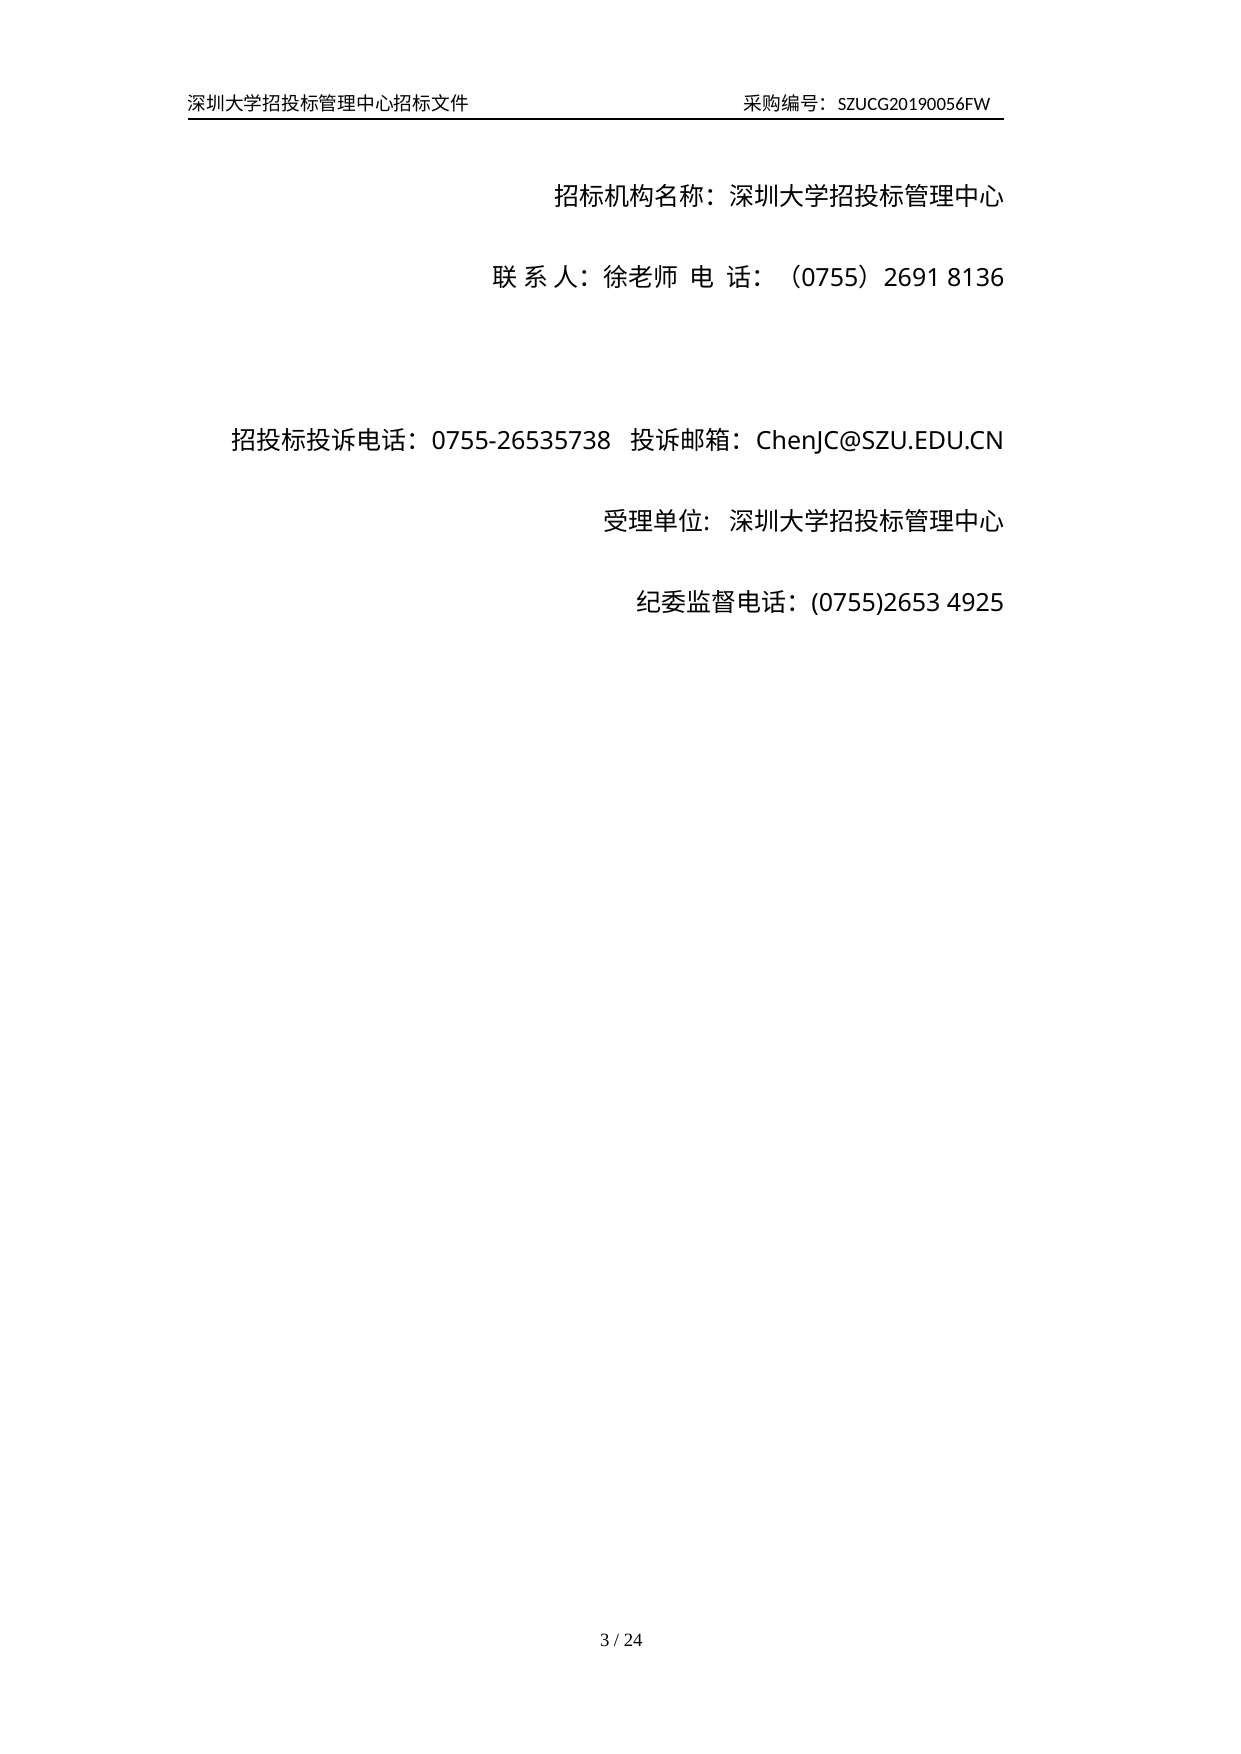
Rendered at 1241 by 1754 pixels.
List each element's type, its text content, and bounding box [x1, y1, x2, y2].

text 招投标投诉电话：0755-26535738 投诉邮箱：ChenJC@SZU.EDU.CN [187, 406, 1004, 471]
text 联 系 人：徐老师 电 话：（0755）2691 8136 [187, 243, 1004, 308]
text 纪委监督电话：(0755)2653 4925 [187, 568, 1004, 633]
text 招标机构名称：深圳大学招投标管理中心 [187, 162, 1004, 227]
text 受理单位: 深圳大学招投标管理中心 [187, 487, 1004, 552]
